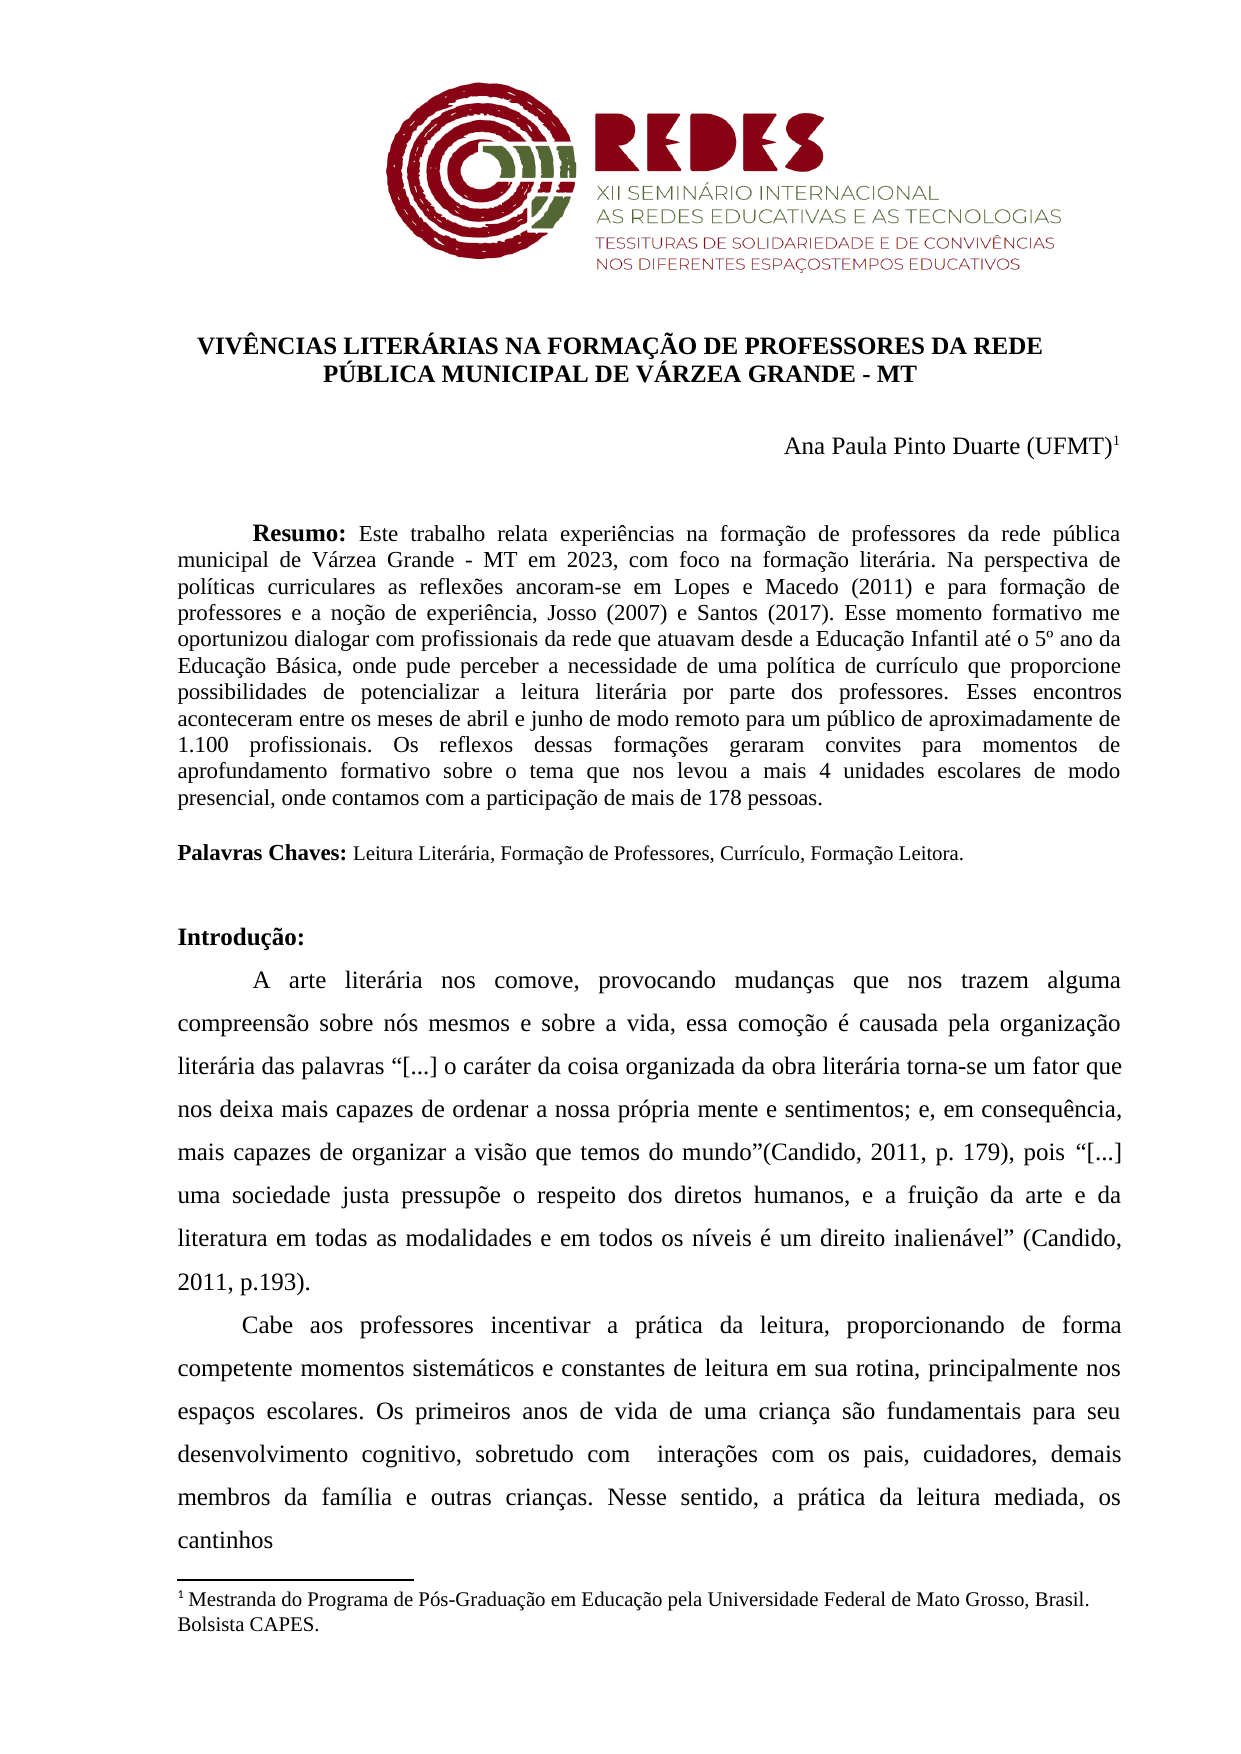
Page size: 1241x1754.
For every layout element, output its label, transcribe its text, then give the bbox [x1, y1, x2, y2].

text Cabe aos professores incentivar a prática da leitura, proporcionando de forma competente momentos sistemáticos e constantes de leitura em sua rotina, principalmente nos espaços escolares. Os primeiros anos de vida de uma criança são fundamentais para seu desenvolvimento cognitivo, sobretudo com interações com os pais, cuidadores, demais membros da família e outras crianças. Nesse sentido, a prática da leitura mediada, os cantinhos [177, 1310, 1122, 1554]
text Resumo: Este trabalho relata experiências na formação de professores da rede pública municipal de Várzea Grande - MT em 2023, com foco na formação literária. Na perspectiva de políticas curriculares as reflexões ancoram-se em Lopes e Macedo (2011) e para formação de professores e a noção de experiência, Josso (2007) e Santos (2017). Esse momento formativo me oportunizou dialogar com profissionais da rede que atuavam desde a Educação Infantil até o 5º ano da Educação Básica, onde pude perceber a necessidade de uma política de currículo que proporcione possibilidades de potencializar a leitura literária por parte dos professores. Esses encontros aconteceram entre os meses de abril e junho de modo remoto para um público de aproximadamente de 1.100 profissionais. Os reflexos dessas formações geraram convites para momentos de aprofundamento formativo sobre o tema que nos levou a mais 4 unidades escolares de modo presencial, onde contamos com a participação de mais de 178 pessoas. [177, 518, 1122, 810]
text Ana Paula Pinto Duarte (UFMT) [177, 431, 1122, 460]
text Palavras Chaves: Leitura Literária, Formação de Professores, Currículo, Formação Leitora. [177, 839, 1122, 865]
text Introdução: [177, 922, 1122, 950]
text VIVÊNCIAS LITERÁRIAS NA FORMAÇÃO DE PROFESSORES DA REDE PÚBLICA MUNICIPAL DE VÁRZEA GRANDE - MT [177, 331, 1063, 388]
text A arte literária nos comove, provocando mudanças que nos trazem alguma compreensão sobre nós mesmos e sobre a vida, essa comoção é causada pela organização literária das palavras “[...] o caráter da coisa organizada da obra literária torna-se um fator que nos deixa mais capazes de ordenar a nossa própria mente e sentimentos; e, em consequência, mais capazes de organizar a visão que temos do mundo”(Candido, 2011, p. 179), pois “[...] uma sociedade justa pressupõe o respeito dos diretos humanos, e a fruição da arte e da literatura em todas as modalidades e em todos os níveis é um direito inalienável” (Candido, 2011, p.193). [177, 965, 1122, 1295]
picture [372, 73, 1079, 288]
